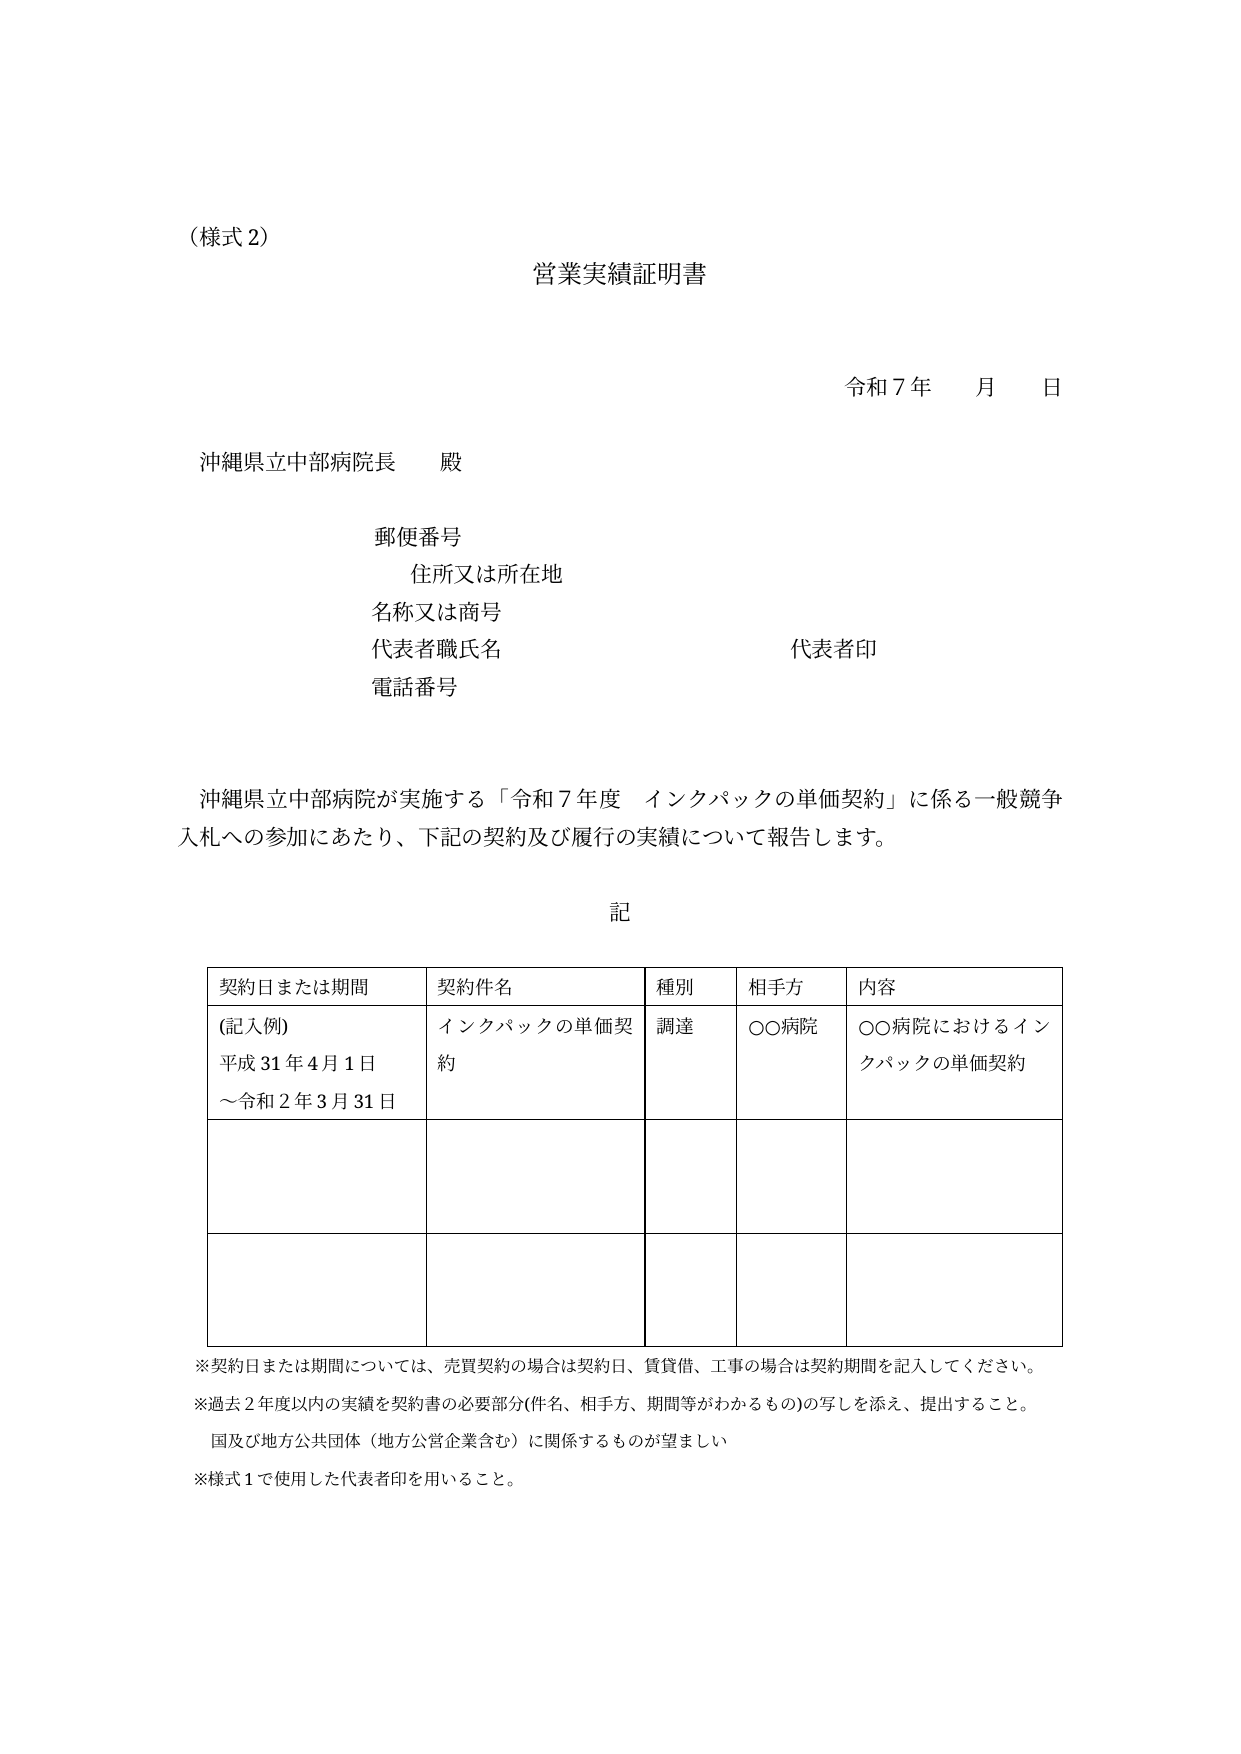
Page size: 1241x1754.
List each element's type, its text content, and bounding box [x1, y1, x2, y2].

text ※様式1で使用した代表者印を用いること。 [177, 1459, 1063, 1497]
text 令和７年 月 日 [177, 367, 1063, 404]
table_cell [646, 1234, 736, 1346]
table_header 契約日または期間 [208, 968, 426, 1005]
table_cell [208, 1120, 426, 1232]
table_cell ○○病院 [737, 1006, 846, 1119]
text 国及び地方公共団体（地方公営企業含む）に関係するものが望ましい [177, 1422, 1063, 1459]
text 沖縄県立中部病院が実施する「令和７年度 インクパックの単価契約」に係る一般競争入札への参加にあたり、下記の契約及び履行の実績について報告します。 [177, 779, 1063, 854]
table_header 相手方 [737, 968, 846, 1005]
text ※契約日または期間については、売買契約の場合は契約日、賃貸借、工事の場合は契約期間を記入してください。 [177, 1347, 1063, 1384]
text 代表者職氏名 代表者印 [177, 629, 1063, 667]
text 名称又は商号 [177, 592, 1063, 629]
table_header 種別 [646, 968, 736, 1005]
text 記 [177, 892, 1063, 929]
table_cell インクパックの単価契約 [427, 1006, 644, 1119]
text （様式2） [177, 217, 1063, 254]
text 郵便番号 [177, 517, 1063, 554]
table_cell ○○病院におけるインクパックの単価契約 [847, 1006, 1062, 1119]
table_cell [737, 1120, 846, 1232]
text 電話番号 [177, 667, 1063, 704]
text 沖縄県立中部病院長 殿 [177, 442, 1063, 479]
table_cell 調達 [646, 1006, 736, 1119]
table_cell [737, 1234, 846, 1346]
table_cell (記入例) 平成31年4月1日 ～令和２年3月31日 [208, 1006, 426, 1119]
table_cell [847, 1234, 1062, 1346]
text ※過去２年度以内の実績を契約書の必要部分(件名、相手方、期間等がわかるもの)の写しを添え、提出すること。 [177, 1384, 1063, 1422]
table_header 内容 [847, 968, 1062, 1005]
table_cell [427, 1234, 644, 1346]
text 営業実績証明書 [177, 254, 1063, 292]
table_cell [208, 1234, 426, 1346]
text 住所又は所在地 [177, 554, 1063, 592]
table_cell [427, 1120, 644, 1232]
table_cell [646, 1120, 736, 1232]
table_header 契約件名 [427, 968, 644, 1005]
table_cell [847, 1120, 1062, 1232]
